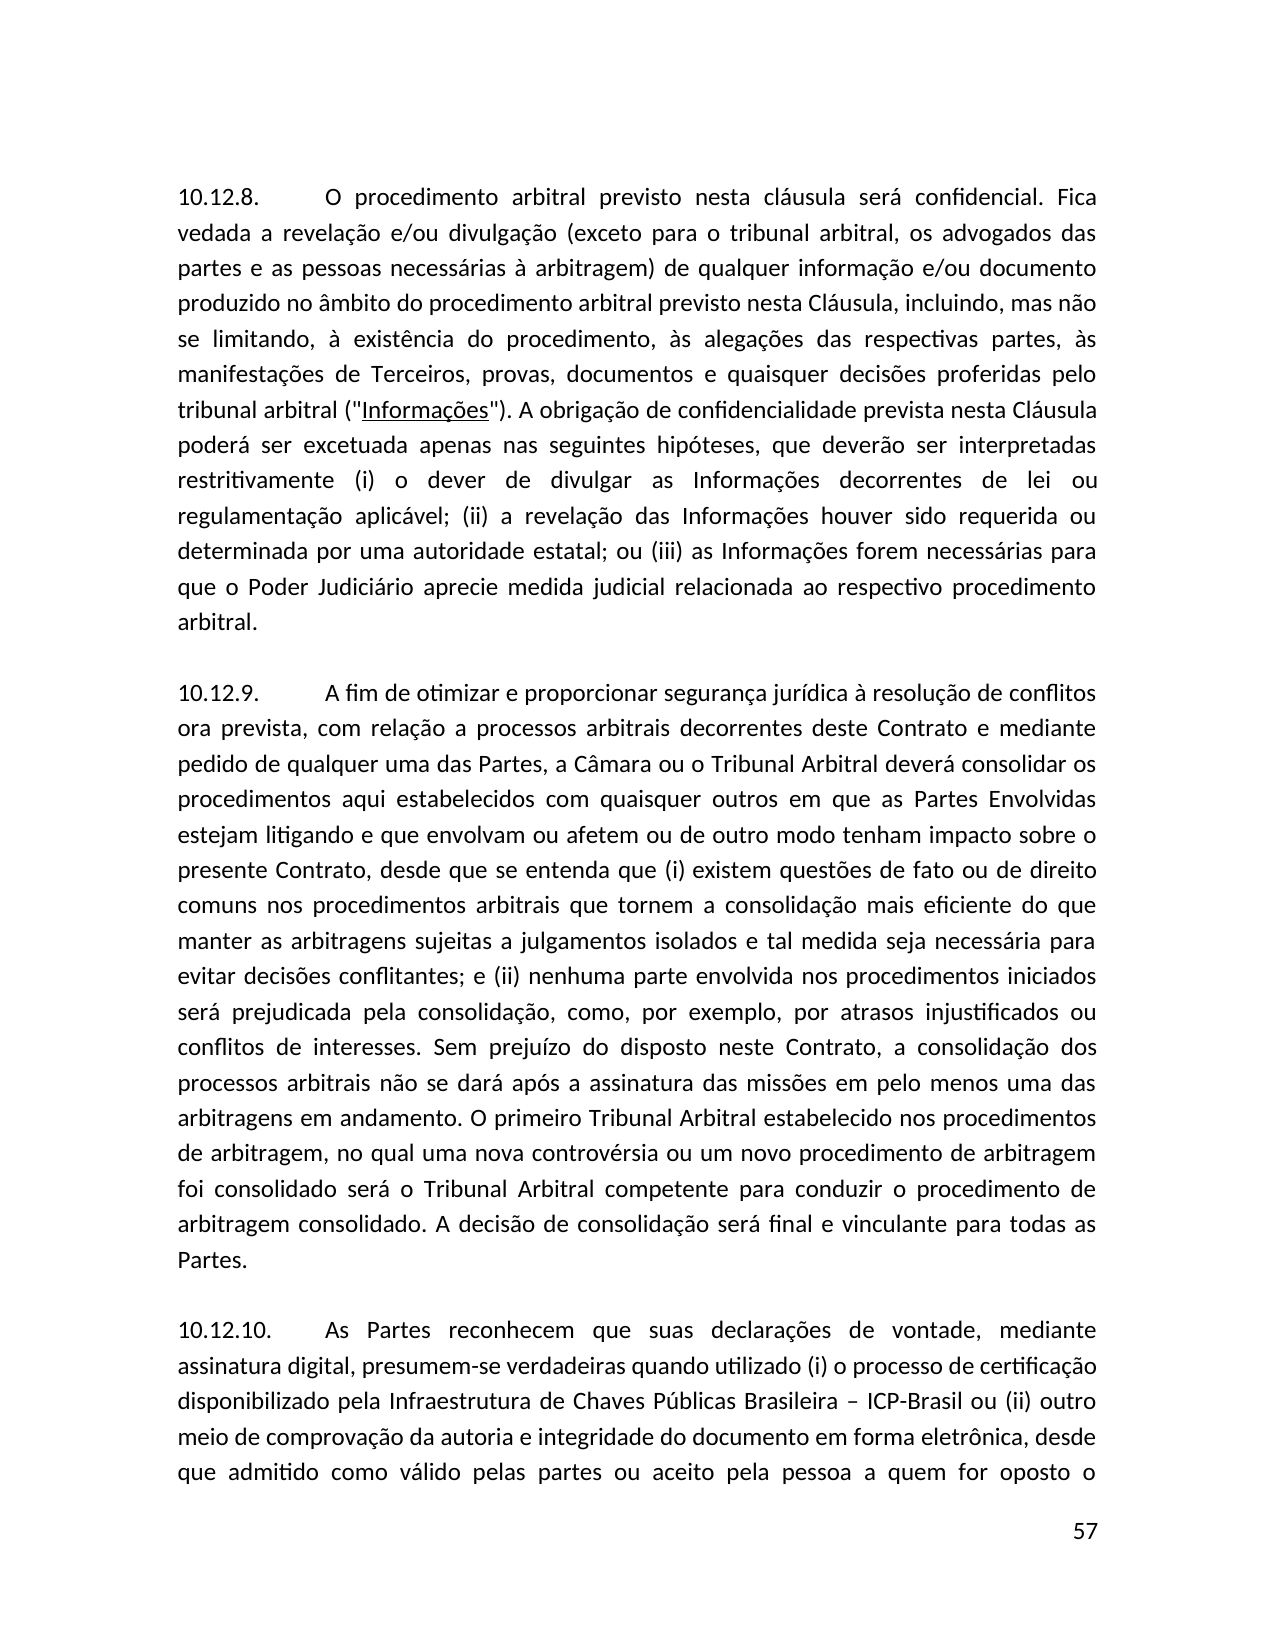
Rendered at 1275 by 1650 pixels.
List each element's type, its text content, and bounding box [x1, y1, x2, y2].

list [177, 1311, 1098, 1488]
list A fim de otimizar e proporcionar segurança jurídica à resolução de conflitos ora prevista, com relação a processos arbitrais decorrentes deste Contrato e mediante pedido de qualquer uma das Partes, a Câmara ou o Tribunal Arbitral deverá consolidar os procedimentos aqui estabelecidos com quaisquer outros em que as Partes Envolvidas estejam litigando e que envolvam ou afetem ou de outro modo tenham impacto sobre o presente Contrato, desde que se entenda que (i) existem questões de fato ou de direito comuns nos procedimentos arbitrais que tornem a consolidação mais eficiente do que manter as arbitragens sujeitas a julgamentos isolados e tal medida seja necessária para evitar decisões conflitantes; e (ii) nenhuma parte envolvida nos procedimentos iniciados será prejudicada pela consolidação, como, por exemplo, por atrasos injustificados ou conflitos de interesses. Sem prejuízo do disposto neste Contrato, a consolidação dos processos arbitrais não se dará após a assinatura das missões em pelo menos uma das arbitragens em andamento. O primeiro Tribunal Arbitral estabelecido nos procedimentos de arbitragem, no qual uma nova controvérsia ou um novo procedimento de arbitragem foi consolidado será o Tribunal Arbitral competente para conduzir o procedimento de arbitragem consolidado. A decisão de consolidação será final e vinculante para todas as Partes. [177, 673, 1098, 1275]
list O procedimento arbitral previsto nesta cláusula será confidencial. Fica vedada a revelação e/ou divulgação (exceto para o tribunal arbitral, os advogados das partes e as pessoas necessárias à arbitragem) de qualquer informação e/ou documento produzido no âmbito do procedimento arbitral previsto nesta Cláusula, incluindo, mas não se limitando, à existência do procedimento, às alegações das respectivas partes, às manifestações de Terceiros, provas, documentos e quaisquer decisões proferidas pelo tribunal arbitral ("Informações"). A obrigação de confidencialidade prevista nesta Cláusula poderá ser excetuada apenas nas seguintes hipóteses, que deverão ser interpretadas restritivamente (i) o dever de divulgar as Informações decorrentes de lei ou regulamentação aplicável; (ii) a revelação das Informações houver sido requerida ou determinada por uma autoridade estatal; ou (iii) as Informações forem necessárias para que o Poder Judiciário aprecie medida judicial relacionada ao respectivo procedimento arbitral. [177, 177, 1098, 638]
